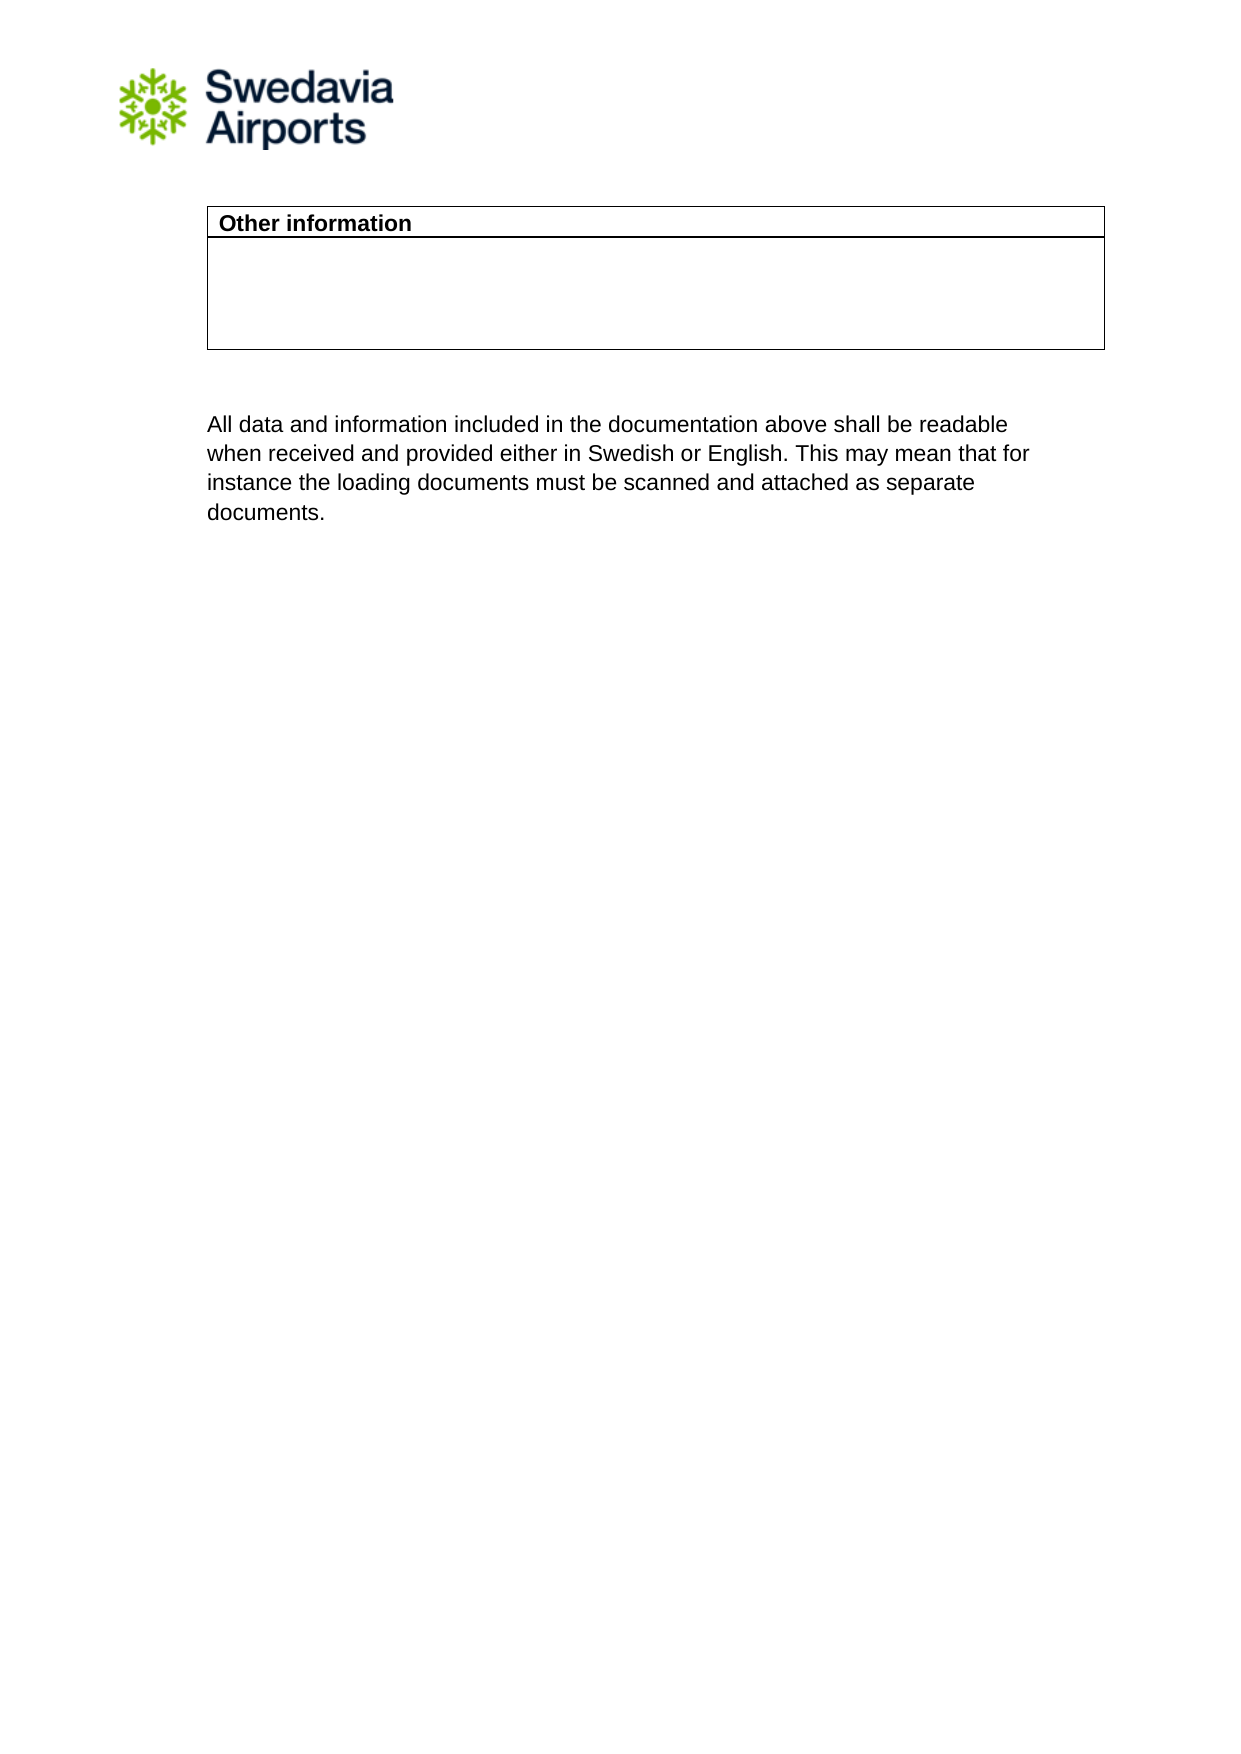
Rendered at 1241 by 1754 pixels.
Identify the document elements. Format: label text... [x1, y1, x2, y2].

table_cell [208, 238, 1104, 349]
picture [118, 67, 394, 149]
text All data and information included in the documentation above shall be readable when received and provided either in Swedish or English. This may mean that for instance the loading documents must be scanned and attached as separate documents. [207, 408, 1045, 525]
table_header Other information [208, 207, 1104, 236]
